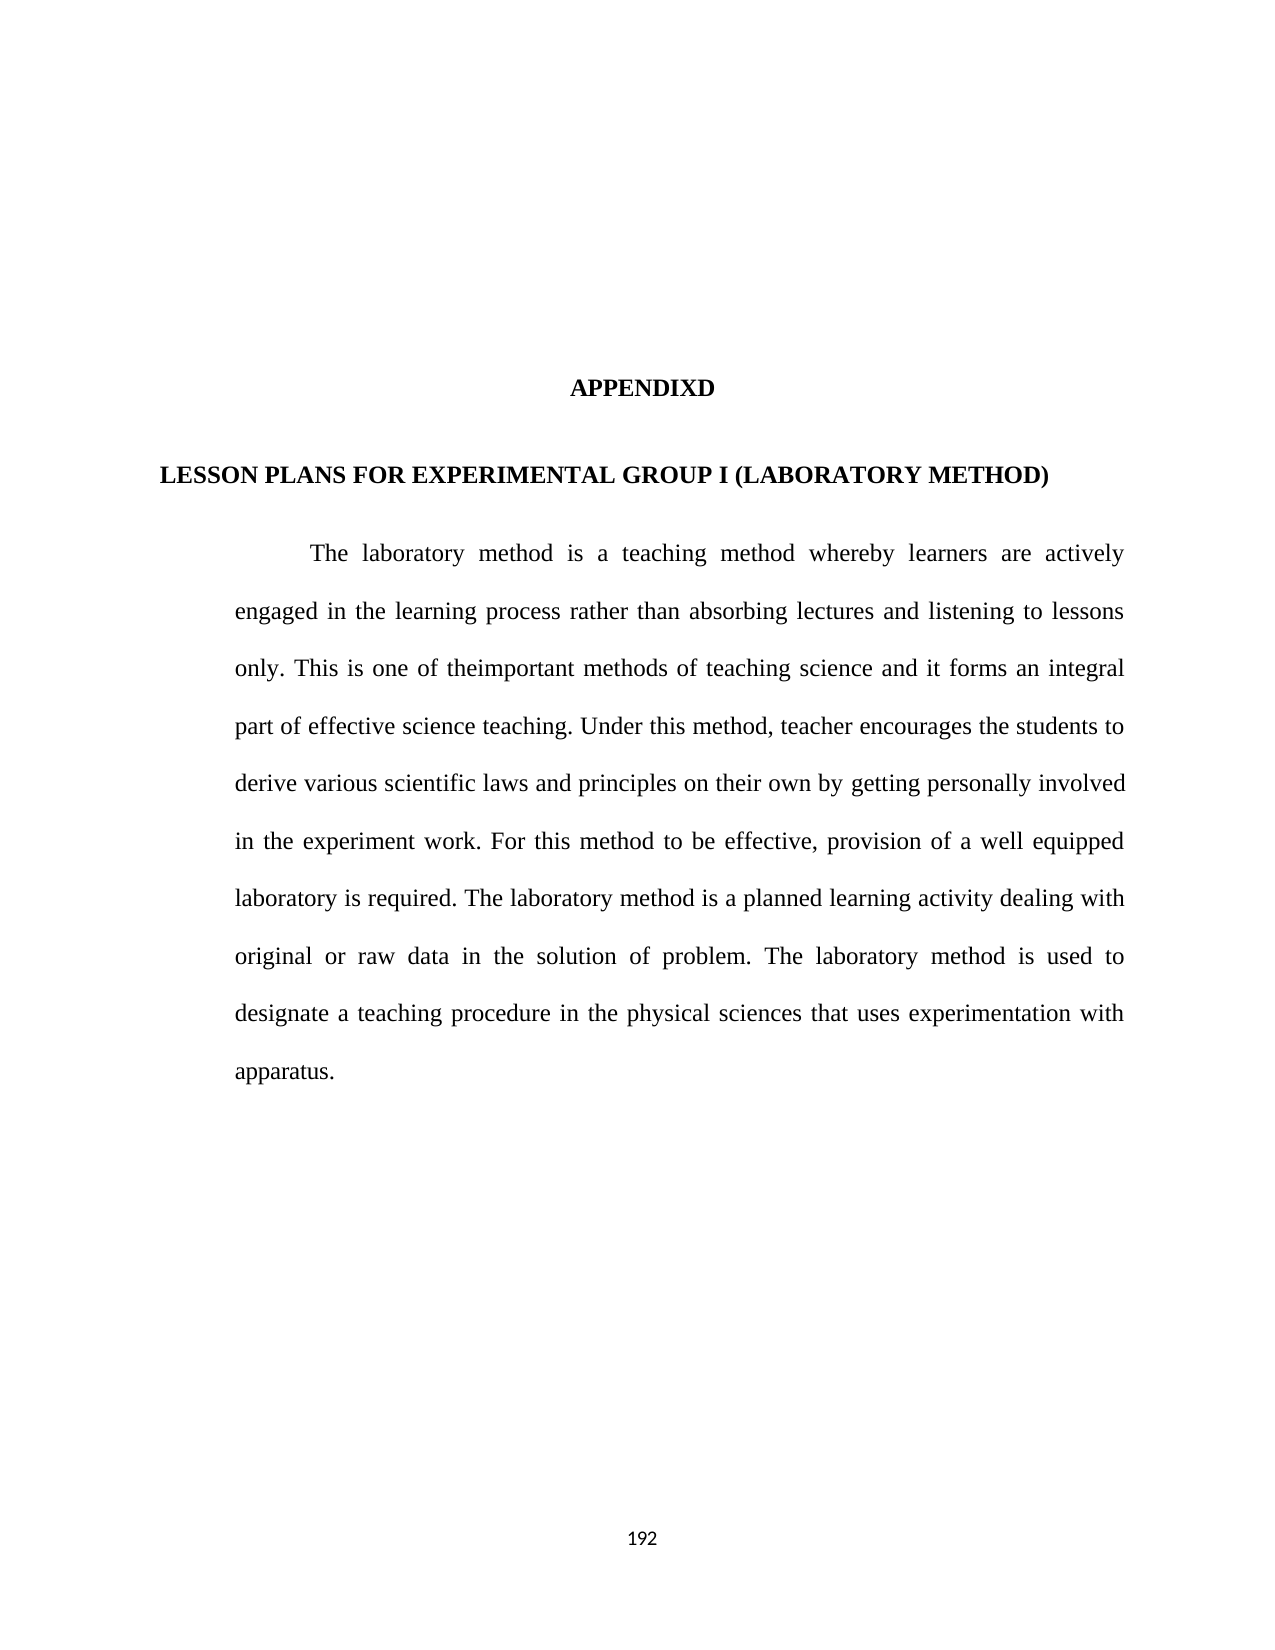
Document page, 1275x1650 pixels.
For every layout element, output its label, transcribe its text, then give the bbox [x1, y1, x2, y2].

text LESSON PLANS FOR EXPERIMENTAL GROUP I (LABORATORY METHOD) [159, 460, 1239, 489]
text The laboratory method is a teaching method whereby learners are actively engaged in the learning process rather than absorbing lectures and listening to lessons only. This is one of theimportant methods of teaching science and it forms an integral part of effective science teaching. Under this method, teacher encourages the students to derive various scientific laws and principles on their own by getting personally involved in the experiment work. For this method to be effective, provision of a well equipped laboratory is required. The laboratory method is a planned learning activity dealing with original or raw data in the solution of problem. The laboratory method is used to designate a teaching procedure in the physical sciences that uses experimentation with apparatus. [234, 538, 1126, 1084]
subtitle APPENDIXD [132, 373, 1153, 402]
